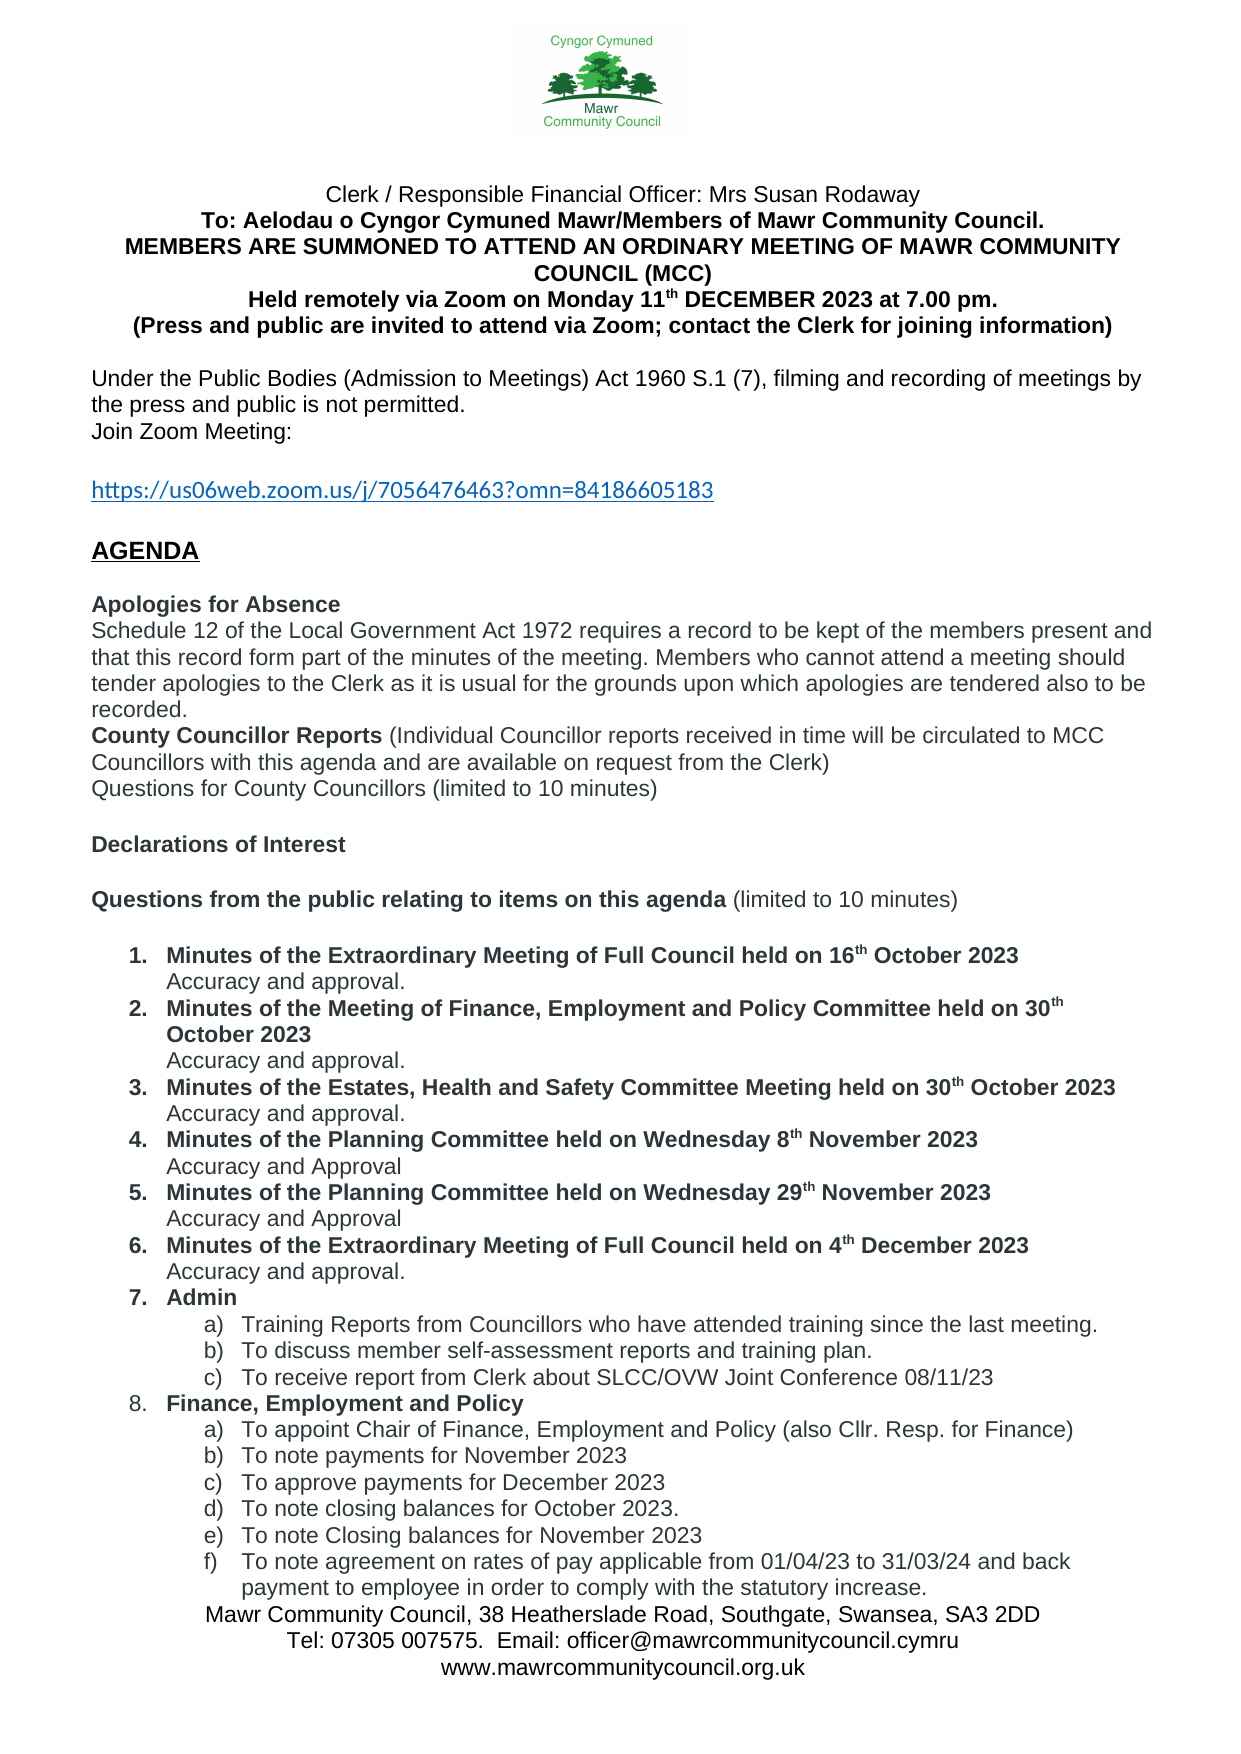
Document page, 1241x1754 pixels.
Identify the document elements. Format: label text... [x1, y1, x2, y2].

text To: Aelodau o Cyngor Cymuned Mawr/Members of Mawr Community Council. [91, 207, 1155, 233]
list Training Reports from Councillors who have attended training since the last meeting. [203, 1311, 1155, 1337]
list Minutes of the Meeting of Finance, Employment and Policy Committee held on 30th October 2023 [128, 994, 1155, 1047]
text Clerk / Responsible Financial Officer: Mrs Susan Rodaway [91, 181, 1155, 207]
list To discuss member self-assessment reports and training plan. [203, 1337, 1155, 1363]
list Minutes of the Planning Committee held on Wednesday 8th November 2023 [128, 1126, 1155, 1153]
text Questions from the public relating to items on this agenda (limited to 10 minutes) [91, 886, 1155, 913]
list Minutes of the Estates, Health and Safety Committee Meeting held on 30th October 2023 [128, 1073, 1155, 1100]
list Minutes of the Extraordinary Meeting of Full Council held on 16th October 2023 [128, 942, 1155, 968]
list Accuracy and approval. [166, 1047, 1155, 1073]
list To receive report from Clerk about SLCC/OVW Joint Conference 08/11/23 [203, 1363, 1155, 1390]
list To appoint Chair of Finance, Employment and Policy (also Cllr. Resp. for Finance) [203, 1416, 1155, 1442]
list To note Closing balances for November 2023 [203, 1522, 1155, 1548]
text Declarations of Interest [91, 831, 1155, 857]
text (Press and public are invited to attend via Zoom; contact the Clerk for joining information) [91, 312, 1155, 339]
list Accuracy and approval. [166, 968, 1155, 994]
list To note agreement on rates of pay applicable from 01/04/23 to 31/03/24 and back payment to employee in order to comply with the statutory increase. [203, 1548, 1155, 1601]
list Minutes of the Planning Committee held on Wednesday 29th November 2023 [128, 1179, 1155, 1205]
list Admin [128, 1284, 1155, 1311]
text Members are summoned to attend an ordinary meeting of Mawr Community Council (MCC) [91, 233, 1155, 286]
text Join Zoom Meeting: [91, 418, 1155, 444]
text https://us06web.zoom.us/j/7056476463?omn=84186605183 [91, 474, 1155, 505]
list Finance, Employment and Policy [128, 1390, 1155, 1416]
list To approve payments for December 2023 [203, 1469, 1155, 1495]
list To note payments for November 2023 [203, 1442, 1155, 1469]
list To note closing balances for October 2023. [203, 1495, 1155, 1522]
list Accuracy and Approval [166, 1153, 1155, 1179]
list Accuracy and Approval [166, 1205, 1155, 1232]
list Minutes of the Extraordinary Meeting of Full Council held on 4th December 2023 [128, 1232, 1155, 1258]
list Accuracy and approval. [166, 1100, 1155, 1126]
text Apologies for Absence Schedule 12 of the Local Government Act 1972 requires a record to be kept of the members present and that this record form part of the minutes of the meeting. Members who cannot attend a meeting should tender apologies to the Clerk as it is usual for the grounds upon which apologies are tendered also to be recorded. County Councillor Reports (Individual Councillor reports received in time will be circulated to MCC Councillors with this agenda and are available on request from the Clerk) Questions for County Councillors (limited to 10 minutes) [91, 591, 1155, 802]
list Accuracy and approval. [166, 1258, 1155, 1284]
text Held remotely via Zoom on Monday 11th DECEMBER 2023 at 7.00 pm. [91, 286, 1155, 312]
text AGENDA [91, 536, 1155, 564]
picture [509, 25, 693, 136]
text Under the Public Bodies (Admission to Meetings) Act 1960 S.1 (7), filming and recording of meetings by the press and public is not permitted. [91, 365, 1155, 418]
